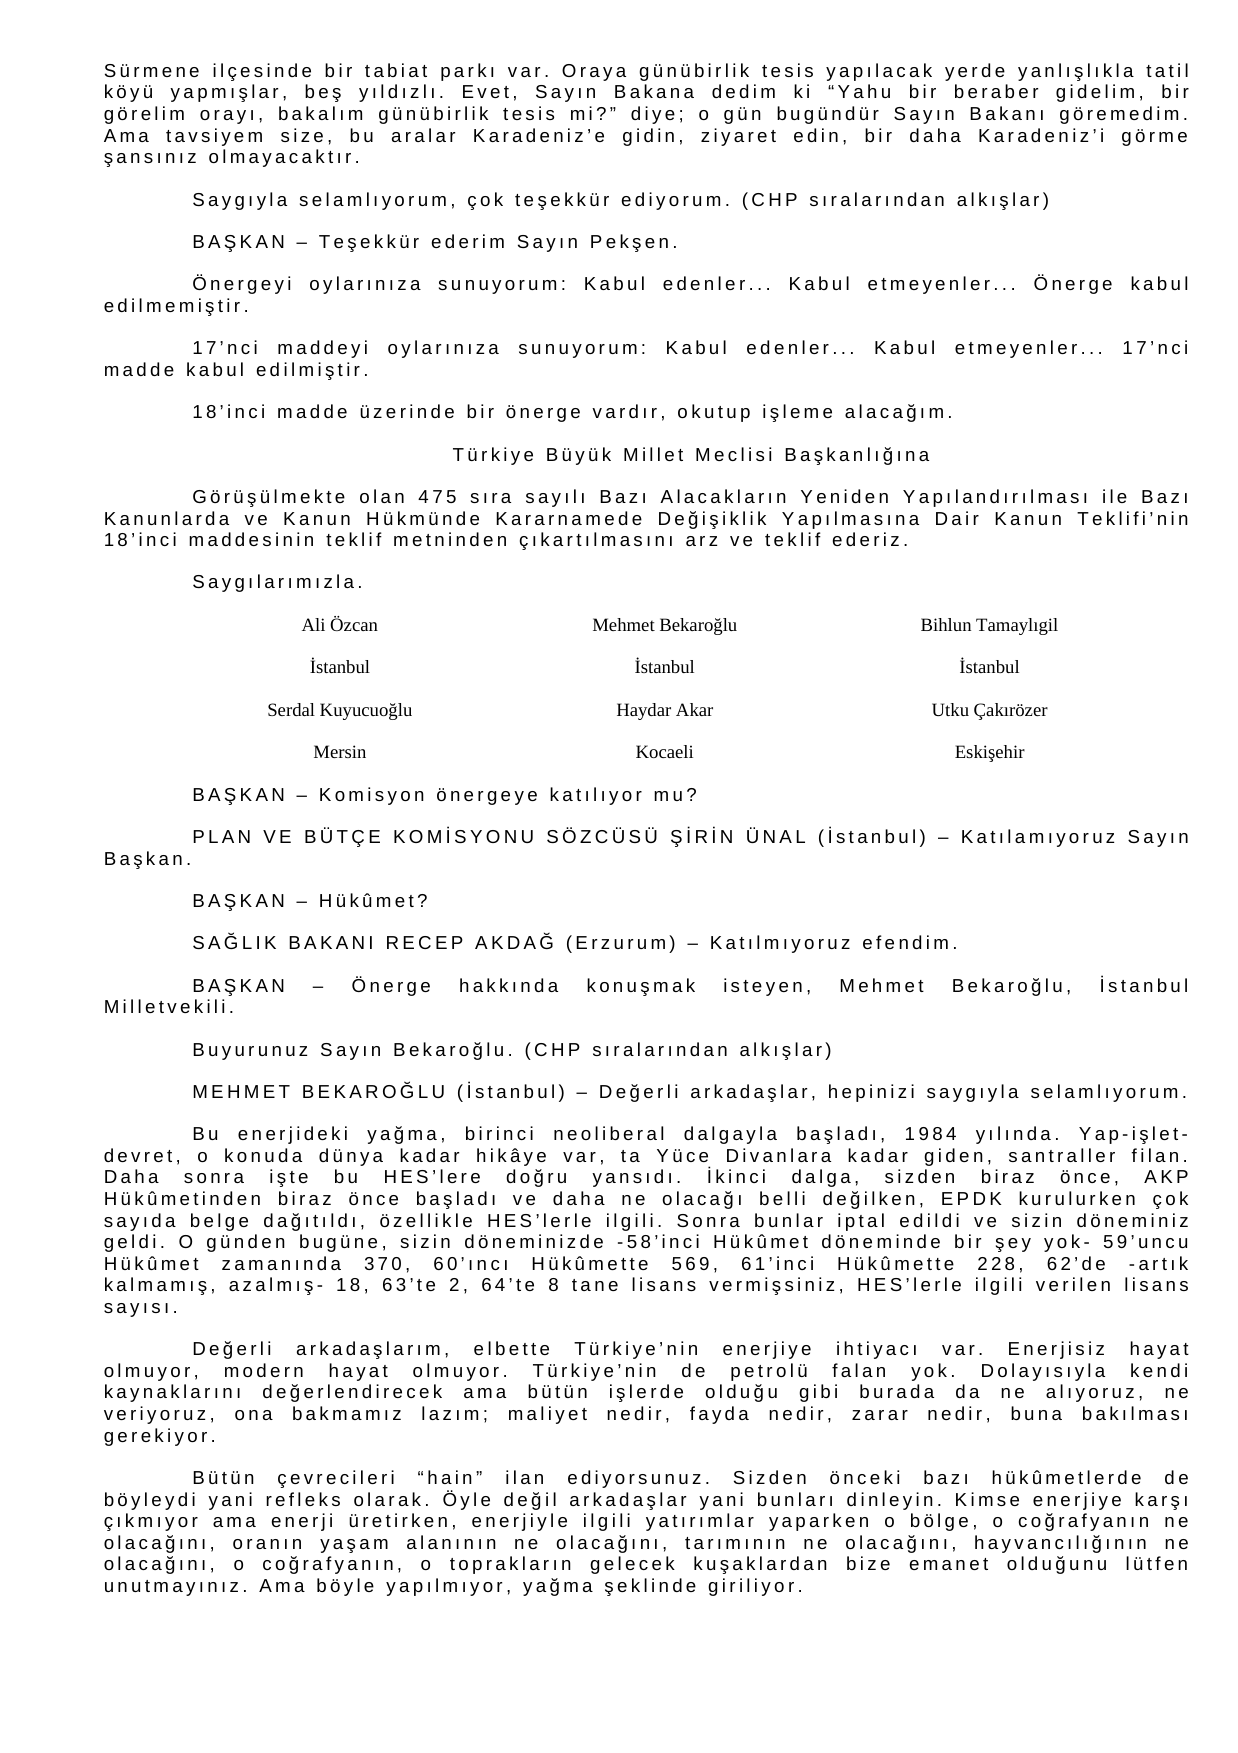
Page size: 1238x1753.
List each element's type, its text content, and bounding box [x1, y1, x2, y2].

text 18’inci madde üzerinde bir önerge vardır, okutup işleme alacağım. [103, 401, 1190, 423]
text Saygılarımızla. [103, 571, 1190, 593]
text Bütün çevrecileri “hain” ilan ediyorsunuz. Sizden önceki bazı hükûmetlerde de böyleydi yani refleks olarak. Öyle değil arkadaşlar yani bunları dinleyin. Kimse enerjiye karşı çıkmıyor ama enerji üretirken, enerjiyle ilgili yatırımlar yaparken o bölge, o coğrafyanın ne olacağını, oranın yaşam alanının ne olacağını, tarımının ne olacağını, hayvancılığının ne olacağını, o coğrafyanın, o toprakların gelecek kuşaklardan bize emanet olduğunu lütfen unutmayınız. Ama böyle yapılmıyor, yağma şeklinde giriliyor. [103, 1467, 1190, 1596]
text Mersin Kocaeli Eskişehir [103, 741, 1190, 762]
text Türkiye Büyük Millet Meclisi Başkanlığına [103, 443, 1190, 465]
text Önergeyi oylarınıza sunuyorum: Kabul edenler... Kabul etmeyenler... Önerge kabul edilmemiştir. [103, 273, 1190, 316]
text Serdal Kuyucuoğlu Haydar Akar Utku Çakırözer [103, 698, 1190, 720]
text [103, 60, 1190, 167]
text Ali Özcan Mehmet Bekaroğlu Bihlun Tamaylıgil [103, 614, 1190, 635]
text Saygıyla selamlıyorum, çok teşekkür ediyorum. (CHP sıralarından alkışlar) [103, 188, 1190, 210]
text İstanbul İstanbul İstanbul [103, 656, 1190, 678]
text Bu enerjideki yağma, birinci neoliberal dalgayla başladı, 1984 yılında. Yap-işlet-devret, o konuda dünya kadar hikâye var, ta Yüce Divanlara kadar giden, santraller filan. Daha sonra işte bu HES’lere doğru yansıdı. İkinci dalga, sizden biraz önce, AKP Hükûmetinden biraz önce başladı ve daha ne olacağı belli değilken, EPDK kurulurken çok sayıda belge dağıtıldı, özellikle HES’lerle ilgili. Sonra bunlar iptal edildi ve sizin döneminiz geldi. O günden bugüne, sizin döneminizde -58’inci Hükûmet döneminde bir şey yok- 59’uncu Hükûmet zamanında 370, 60’ıncı Hükûmette 569, 61’inci Hükûmette 228, 62’de -artık kalmamış, azalmış- 18, 63’te 2, 64’te 8 tane lisans vermişsiniz, HES’lerle ilgili verilen lisans sayısı. [103, 1123, 1190, 1317]
text Buyurunuz Sayın Bekaroğlu. (CHP sıralarından alkışlar) [103, 1038, 1190, 1060]
text 17’nci maddeyi oylarınıza sunuyorum: Kabul edenler... Kabul etmeyenler... 17’nci madde kabul edilmiştir. [103, 337, 1190, 380]
text Değerli arkadaşlarım, elbette Türkiye’nin enerjiye ihtiyacı var. Enerjisiz hayat olmuyor, modern hayat olmuyor. Türkiye’nin de petrolü falan yok. Dolayısıyla kendi kaynaklarını değerlendirecek ama bütün işlerde olduğu gibi burada da ne alıyoruz, ne veriyoruz, ona bakmamız lazım; maliyet nedir, fayda nedir, zarar nedir, buna bakılması gerekiyor. [103, 1338, 1190, 1446]
text BAŞKAN – Komisyon önergeye katılıyor mu? [103, 783, 1190, 805]
text Görüşülmekte olan 475 sıra sayılı Bazı Alacakların Yeniden Yapılandırılması ile Bazı Kanunlarda ve Kanun Hükmünde Kararnamede Değişiklik Yapılmasına Dair Kanun Teklifi’nin 18’inci maddesinin teklif metninden çıkartılmasını arz ve teklif ederiz. [103, 486, 1190, 551]
text MEHMET BEKAROĞLU (İstanbul) – Değerli arkadaşlar, hepinizi saygıyla selamlıyorum. [103, 1081, 1190, 1102]
text PLAN VE BÜTÇE KOMİSYONU SÖZCÜSÜ ŞİRİN ÜNAL (İstanbul) – Katılamıyoruz Sayın Başkan. [103, 826, 1190, 869]
text BAŞKAN – Önerge hakkında konuşmak isteyen, Mehmet Bekaroğlu, İstanbul Milletvekili. [103, 974, 1190, 1018]
text SAĞLIK BAKANI RECEP AKDAĞ (Erzurum) – Katılmıyoruz efendim. [103, 932, 1190, 954]
text BAŞKAN – Teşekkür ederim Sayın Pekşen. [103, 231, 1190, 252]
text BAŞKAN – Hükûmet? [103, 890, 1190, 911]
